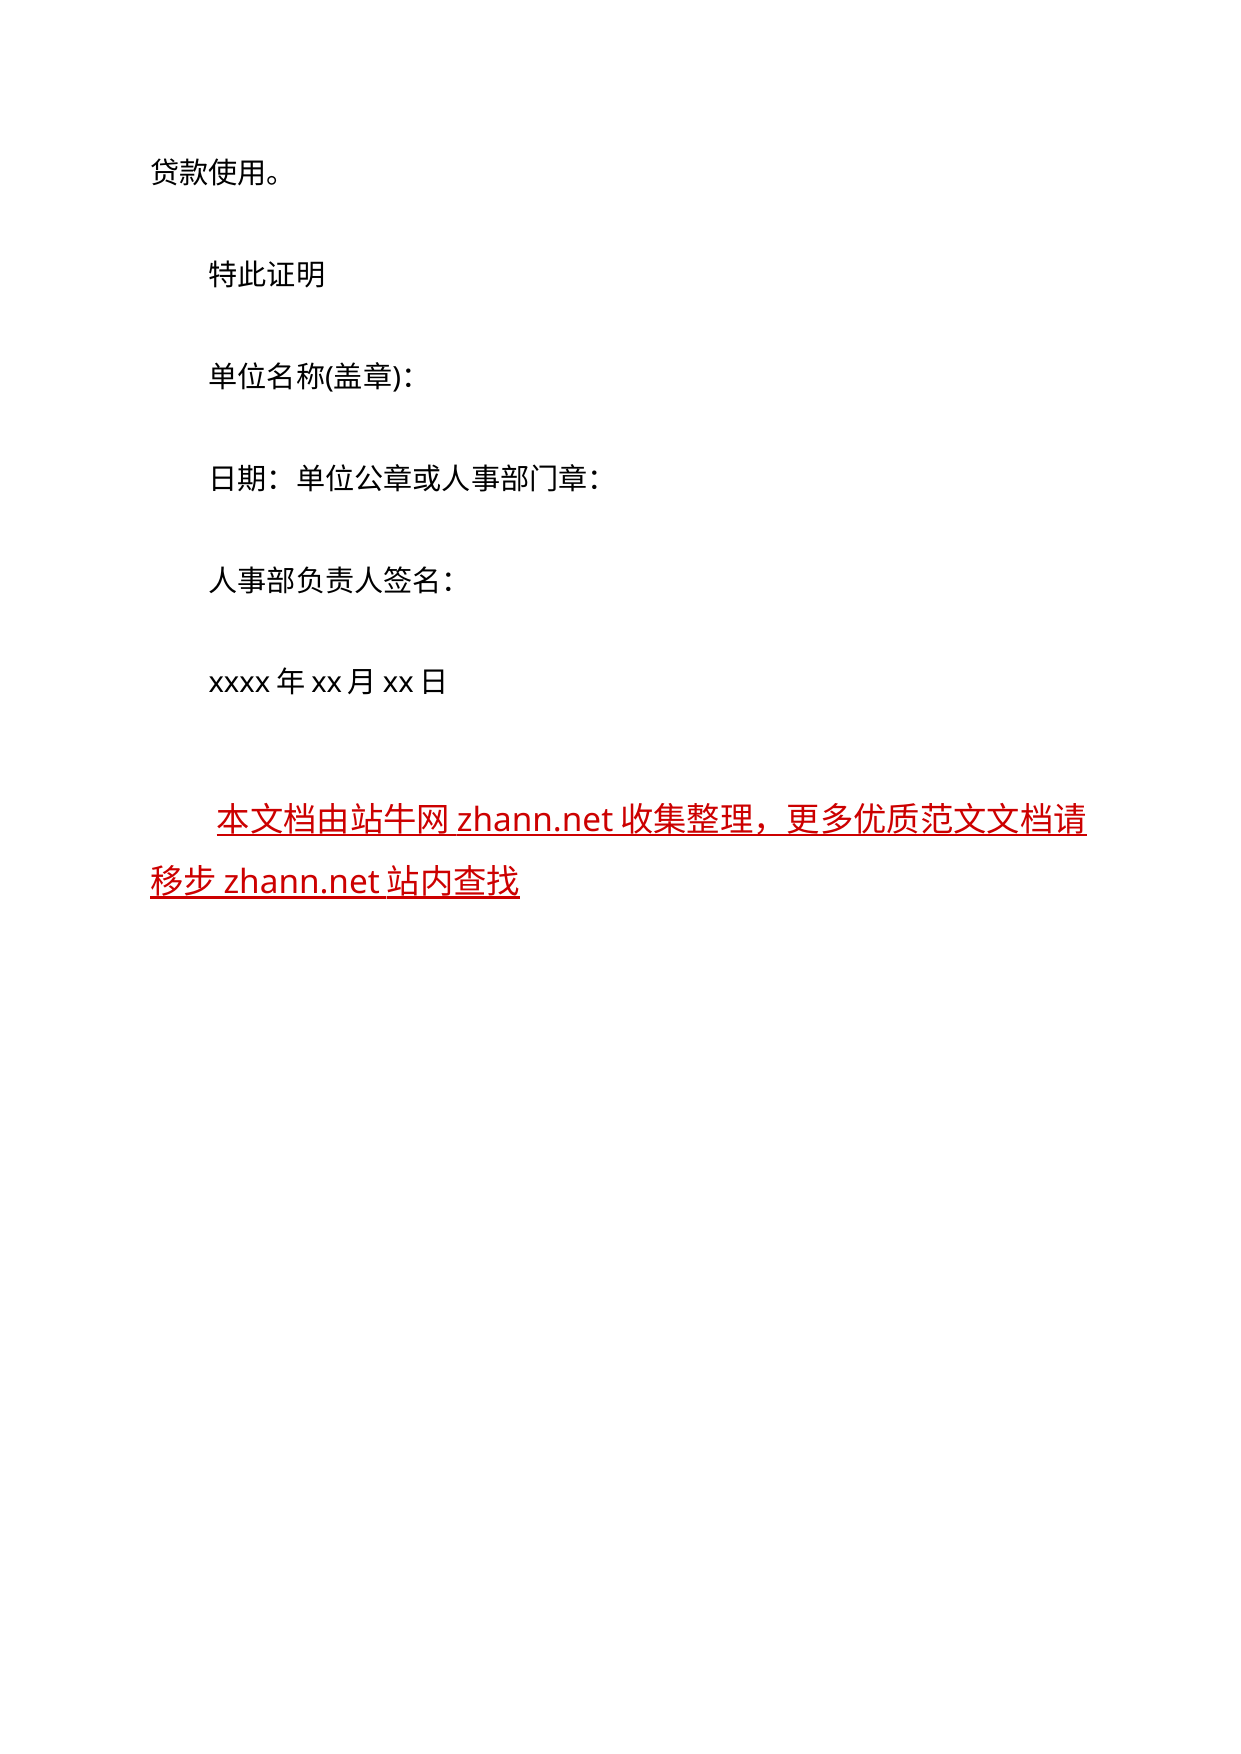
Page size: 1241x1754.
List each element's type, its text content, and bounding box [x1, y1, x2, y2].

text 单位名称(盖章)： [150, 353, 1090, 396]
text 日期：单位公章或人事部门章： [150, 456, 1090, 498]
text 本文档由站牛网zhann.net收集整理，更多优质范文文档请移步zhann.net站内查找 [150, 792, 1090, 903]
text 特此证明 [150, 252, 1090, 294]
text xxxx年xx月xx日 [150, 659, 1090, 701]
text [150, 150, 1090, 192]
text 人事部负责人签名： [150, 557, 1090, 599]
